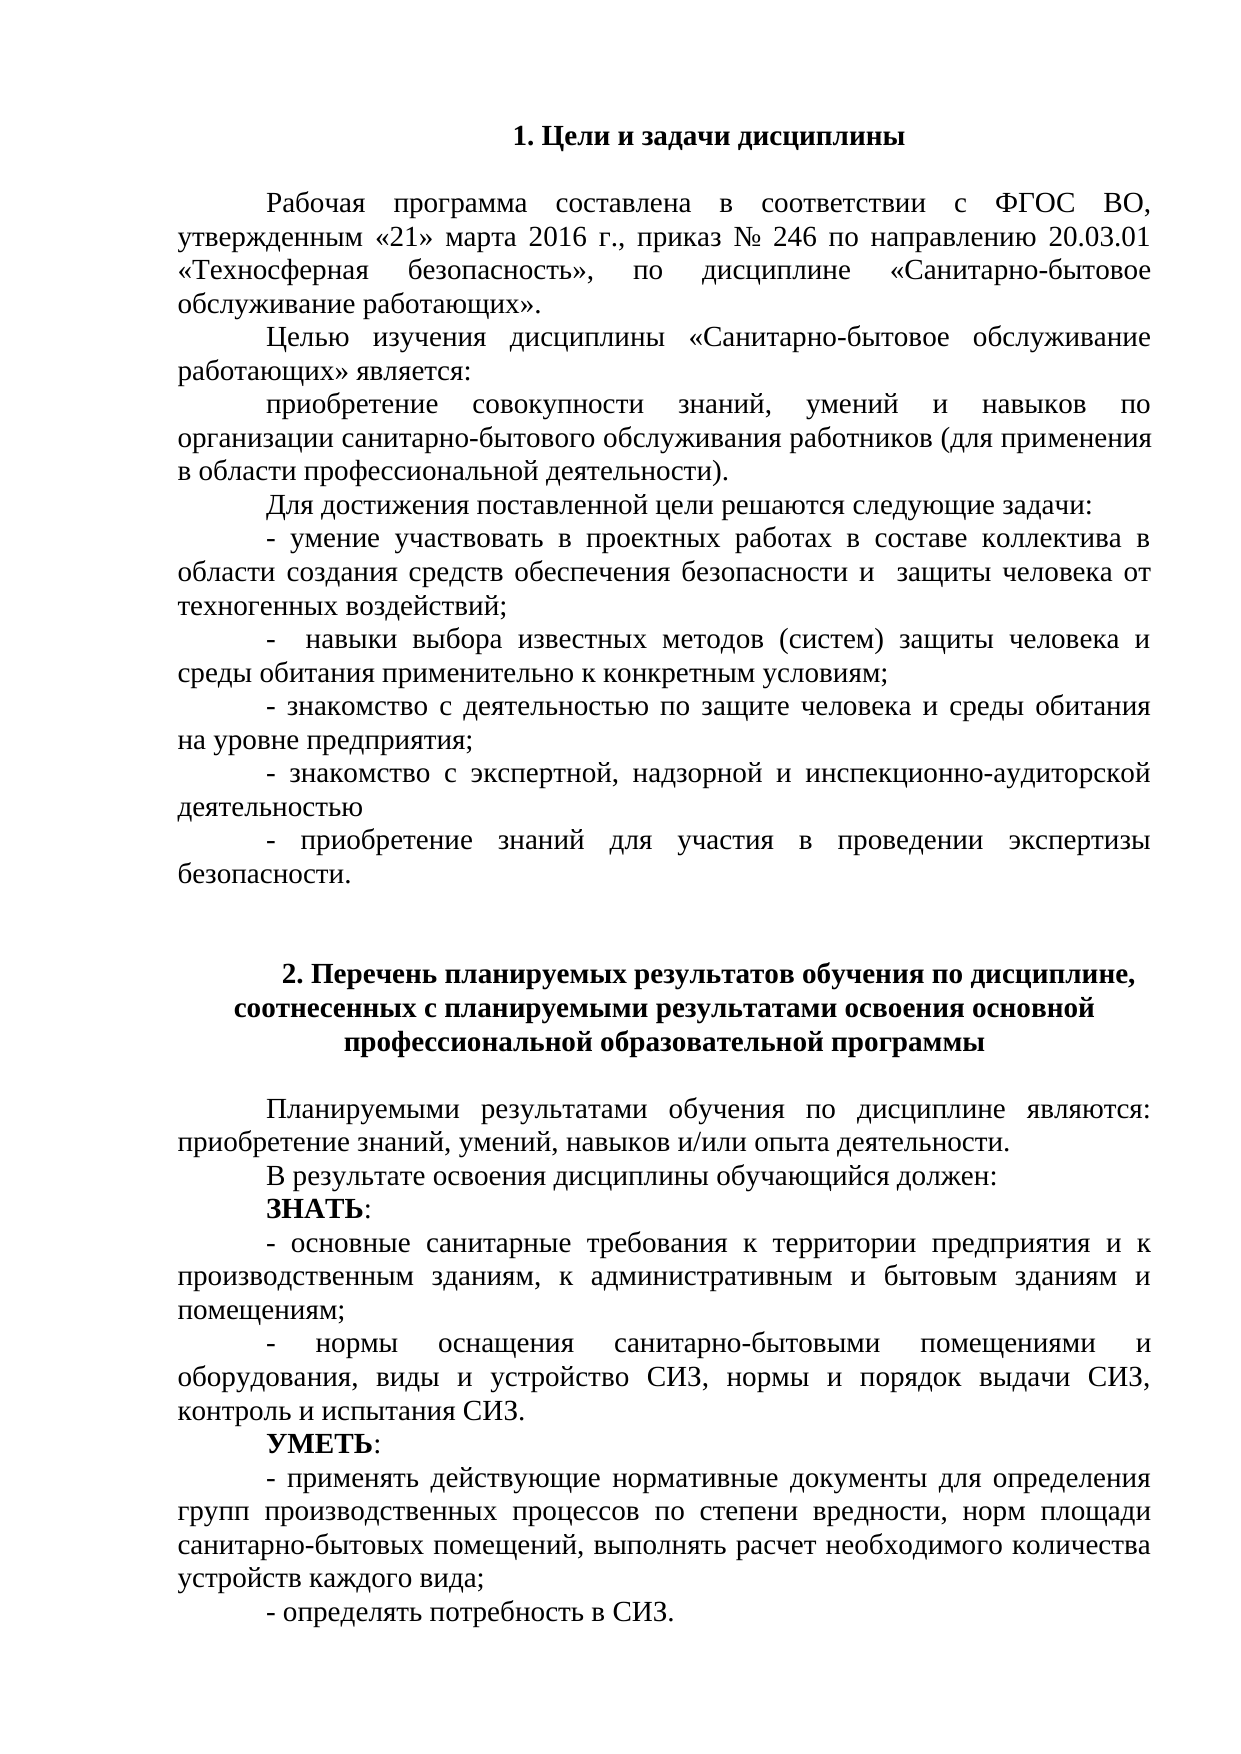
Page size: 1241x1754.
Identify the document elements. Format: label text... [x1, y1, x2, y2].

text - применять действующие нормативные документы для определения групп производственных процессов по степени вредности, норм площади санитарно-бытовых помещений, выполнять расчет необходимого количества устройств каждого вида; [177, 1460, 1152, 1594]
text УМЕТЬ: [177, 1426, 1152, 1460]
text Рабочая программа составлена в соответствии с ФГОС ВО, утвержденным «21» марта 2016 г., приказ № 246 по направлению 20.03.01 «Техносферная безопасность», по дисциплине «Санитарно-бытовое обслуживание работающих». [177, 185, 1152, 319]
text приобретение совокупности знаний, умений и навыков по организации санитарно-бытового обслуживания работников (для применения в области профессиональной деятельности). [177, 386, 1152, 487]
text - основные санитарные требования к территории предприятия и к производственным зданиям, к административным и бытовым зданиям и помещениям; [177, 1225, 1152, 1326]
text - знакомство с деятельностью по защите человека и среды обитания на уровне предприятия; [177, 688, 1152, 755]
text 2. Перечень планируемых результатов обучения по дисциплине, соотнесенных с планируемыми результатами освоения основной профессиональной образовательной программы [177, 957, 1152, 1057]
text Для достижения поставленной цели решаются следующие задачи: [177, 487, 1152, 521]
text - определять потребность в СИЗ. [177, 1594, 1152, 1627]
text - нормы оснащения санитарно-бытовыми помещениями и оборудования, виды и устройство СИЗ, нормы и порядок выдачи СИЗ, контроль и испытания СИЗ. [177, 1326, 1152, 1426]
text Планируемыми результатами обучения по дисциплине являются: приобретение знаний, умений, навыков и/или опыта деятельности. [177, 1091, 1152, 1158]
text - умение участвовать в проектных работах в составе коллектива в области создания средств обеспечения безопасности и защиты человека от техногенных воздействий; [177, 521, 1152, 621]
text В результате освоения дисциплины обучающийся должен: [177, 1158, 1152, 1191]
text 1. Цели и задачи дисциплины [177, 118, 1152, 152]
text Целью изучения дисциплины «Санитарно-бытовое обслуживание работающих» является: [177, 319, 1152, 386]
text - приобретение знаний для участия в проведении экспертизы безопасности. [177, 822, 1152, 889]
text - знакомство с экспертной, надзорной и инспекционно-аудиторской деятельностью [177, 755, 1152, 822]
text ЗНАТЬ: [177, 1191, 1152, 1225]
text - навыки выбора известных методов (систем) защиты человека и среды обитания применительно к конкретным условиям; [177, 621, 1152, 688]
